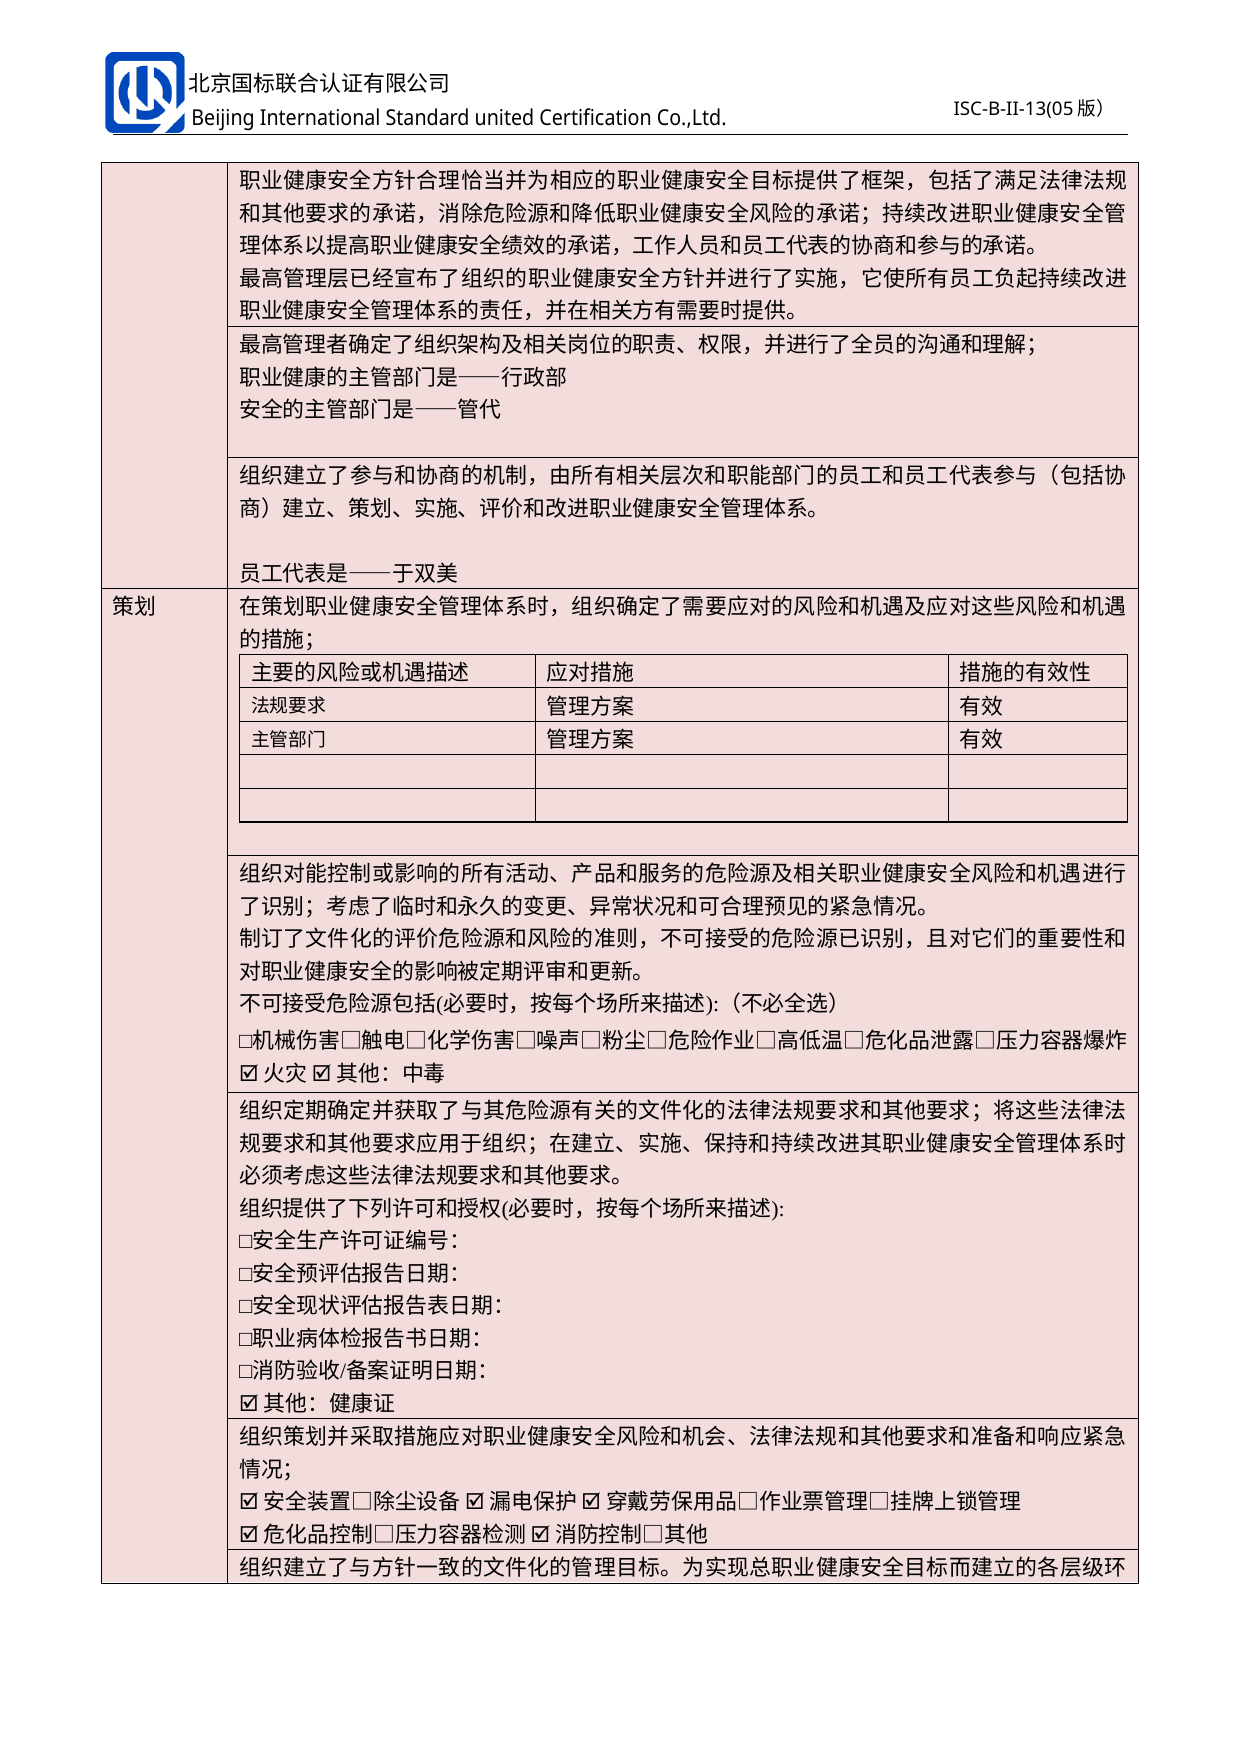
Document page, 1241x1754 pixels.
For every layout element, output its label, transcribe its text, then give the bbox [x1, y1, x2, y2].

table_cell 组织建立了参与和协商的机制，由所有相关层次和职能部门的员工和员工代表参与（包括协商）建立、策划、实施、评价和改进职业健康安全管理体系。 员工代表是——于双美 [228, 458, 1138, 588]
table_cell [228, 1550, 1138, 1582]
table_cell 组织对能控制或影响的所有活动、产品和服务的危险源及相关职业健康安全风险和机遇进行了识别；考虑了临时和永久的变更、异常状况和可合理预见的紧急情况。 制订了文件化的评价危险源和风险的准则，不可接受的危险源已识别，且对它们的重要性和对职业健康安全的影响被定期评审和更新。 不可接受危险源包括(必要时，按每个场所来描述):（不必全选） □机械伤害□触电□化学伤害□噪声□粉尘□危险作业□高低温□危化品泄露□压力容器爆炸火灾其他：中毒 [228, 856, 1138, 1092]
table_cell 在策划职业健康安全管理体系时，组织确定了需要应对的风险和机遇及应对这些风险和机遇的措施； [228, 589, 1138, 855]
table_cell 组织策划并采取措施应对职业健康安全风险和机会、法律法规和其他要求和准备和响应紧急情况； 安全装置□除尘设备漏电保护穿戴劳保用品□作业票管理□挂牌上锁管理 危化品控制□压力容器检测消防控制□其他 [228, 1419, 1138, 1549]
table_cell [228, 163, 1138, 326]
table_cell 组织定期确定并获取了与其危险源有关的文件化的法律法规要求和其他要求；将这些法律法规要求和其他要求应用于组织；在建立、实施、保持和持续改进其职业健康安全管理体系时必须考虑这些法律法规要求和其他要求。 组织提供了下列许可和授权(必要时，按每个场所来描述): □安全生产许可证编号： □安全预评估报告日期： □安全现状评估报告表日期： □职业病体检报告书日期： □消防验收/备案证明日期： 其他：健康证 [228, 1093, 1138, 1418]
picture [105, 52, 185, 133]
table_cell 策划 [102, 589, 227, 1582]
table_cell 最高管理者确定了组织架构及相关岗位的职责、权限，并进行了全员的沟通和理解； 职业健康的主管部门是——行政部 安全的主管部门是——管代 [228, 327, 1138, 457]
